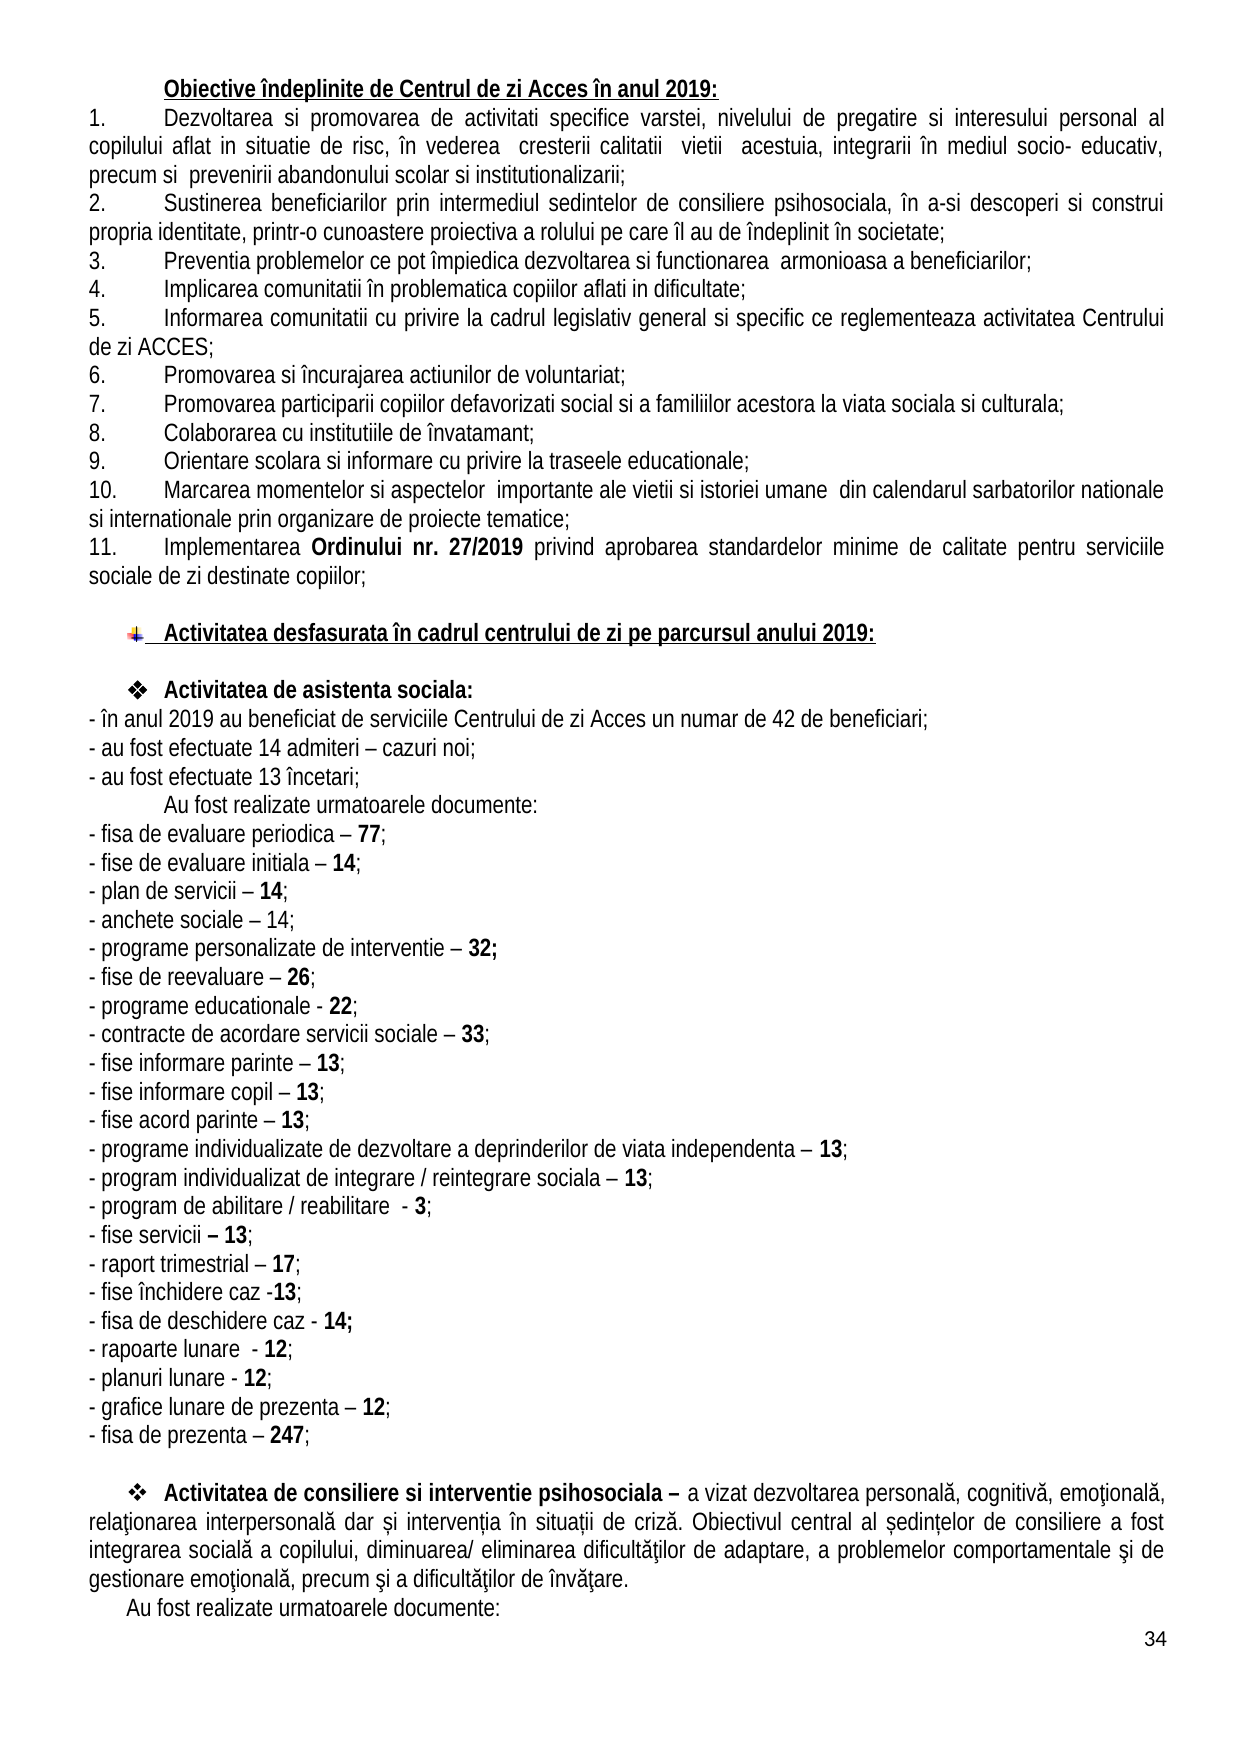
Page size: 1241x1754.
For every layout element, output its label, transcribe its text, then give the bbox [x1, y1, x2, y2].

list Activitatea de consiliere si interventie psihosociala – a vizat dezvoltarea personală, cognitivă, emoţională, relaţionarea interpersonală dar și intervenția în situații de criză. Obiectivul central al ședințelor de consiliere a fost integrarea socială a copilului, diminuarea/ eliminarea dificultăţilor de adaptare, a problemelor comportamentale şi de gestionare emoţională, precum şi a dificultăţilor de învăţare. [89, 1478, 1167, 1592]
text - programe educationale - 22; [89, 991, 1167, 1019]
text - fise informare parinte – 13; [89, 1048, 1167, 1077]
text - planuri lunare - 12; [89, 1363, 1167, 1392]
text - fisa de prezenta – 247; [89, 1420, 1167, 1449]
text Obiective îndeplinite de Centrul de zi Acces în anul 2019: [89, 74, 1167, 102]
text - fise închidere caz -13; [89, 1277, 1167, 1306]
text - rapoarte lunare - 12; [89, 1334, 1167, 1363]
text - fise acord parinte – 13; [89, 1105, 1167, 1134]
text - plan de servicii – 14; [89, 876, 1167, 905]
text - programe personalizate de interventie – 32; [89, 933, 1167, 962]
text - fisa de evaluare periodica – 77; [89, 819, 1167, 847]
text Au fost realizate urmatoarele documente: [89, 790, 1167, 819]
text - fise informare copil – 13; [89, 1077, 1167, 1105]
text Au fost realizate urmatoarele documente: [89, 1592, 1167, 1621]
text 5. Informarea comunitatii cu privire la cadrul legislativ general si specific ce reglementeaza activitatea Centrului de zi ACCES; [89, 303, 1167, 360]
text 2. Sustinerea beneficiarilor prin intermediul sedintelor de consiliere psihosociala, în a-si descoperi si construi propria identitate, printr-o cunoastere proiectiva a rolului pe care îl au de îndeplinit în societate; [89, 188, 1167, 246]
text 7. Promovarea participarii copiilor defavorizati social si a familiilor acestora la viata sociala si culturala; [89, 389, 1167, 418]
text - fise de reevaluare – 26; [89, 962, 1167, 991]
text 4. Implicarea comunitatii în problematica copiilor aflati in dificultate; [89, 274, 1167, 303]
list Activitatea desfasurata în cadrul centrului de zi pe parcursul anului 2019: [126, 618, 1167, 647]
text - contracte de acordare servicii sociale – 33; [89, 1019, 1167, 1048]
picture [127, 625, 144, 642]
list Activitatea de asistenta sociala: [126, 675, 1167, 704]
text 6. Promovarea si încurajarea actiunilor de voluntariat; [89, 360, 1167, 389]
text 10. Marcarea momentelor si aspectelor importante ale vietii si istoriei umane din calendarul sarbatorilor nationale si internationale prin organizare de proiecte tematice; [89, 475, 1167, 532]
text - fise servicii – 13; [89, 1220, 1167, 1248]
text - au fost efectuate 14 admiteri – cazuri noi; [89, 733, 1167, 762]
text - programe individualizate de dezvoltare a deprinderilor de viata independenta – 13; [89, 1134, 1167, 1163]
text - fise de evaluare initiala – 14; [89, 847, 1167, 876]
text 3. Preventia problemelor ce pot împiedica dezvoltarea si functionarea armonioasa a beneficiarilor; [89, 246, 1167, 274]
text - grafice lunare de prezenta – 12; [89, 1392, 1167, 1420]
text - fisa de deschidere caz - 14; [89, 1306, 1167, 1334]
text - au fost efectuate 13 încetari; [89, 762, 1167, 790]
text 8. Colaborarea cu institutiile de învatamant; [89, 418, 1167, 446]
text - program individualizat de integrare / reintegrare sociala – 13; [89, 1163, 1167, 1191]
text 11. Implementarea Ordinului nr. 27/2019 privind aprobarea standardelor minime de calitate pentru serviciile sociale de zi destinate copiilor; [89, 532, 1167, 589]
text - raport trimestrial – 17; [89, 1248, 1167, 1277]
text 9. Orientare scolara si informare cu privire la traseele educationale; [89, 446, 1167, 475]
text - în anul 2019 au beneficiat de serviciile Centrului de zi Acces un numar de 42 de beneficiari; [89, 704, 1167, 733]
text - program de abilitare / reabilitare - 3; [89, 1191, 1167, 1220]
text 1. Dezvoltarea si promovarea de activitati specifice varstei, nivelului de pregatire si interesului personal al copilului aflat in situatie de risc, în vederea cresterii calitatii vietii acestuia, integrarii în mediul socio- educativ, precum si prevenirii abandonului scolar si institutionalizarii; [89, 102, 1167, 188]
text - anchete sociale – 14; [89, 905, 1167, 933]
